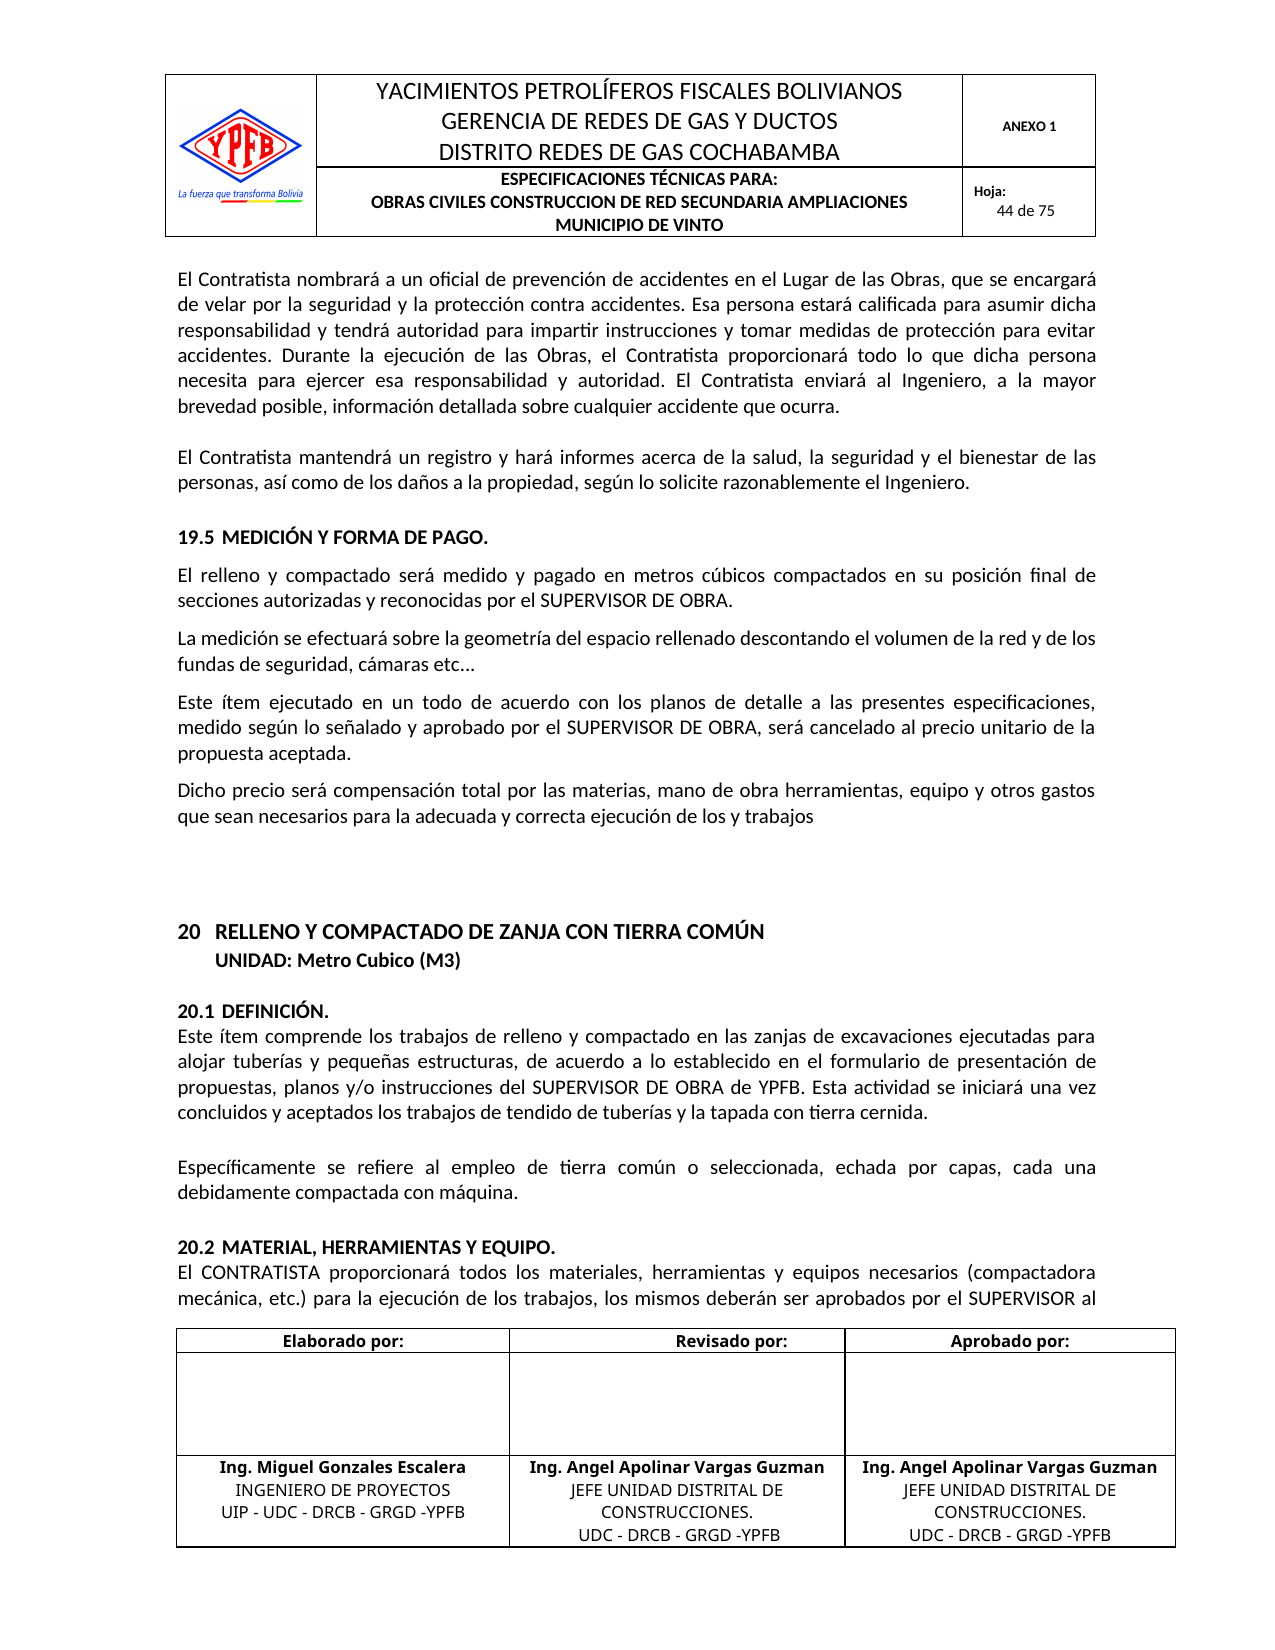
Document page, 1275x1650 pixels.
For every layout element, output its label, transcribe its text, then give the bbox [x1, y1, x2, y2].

subtitle MEDICIÓN Y FORMA DE PAGO. [177, 524, 1098, 550]
text Dicho precio será compensación total por las materias, mano de obra herramientas, equipo y otros gastos que sean necesarios para la adecuada y correcta ejecución de los y trabajos [177, 778, 1098, 828]
text Este ítem ejecutado en un todo de acuerdo con los planos de detalle a las presentes especificaciones, medido según lo señalado y aprobado por el SUPERVISOR DE OBRA, será cancelado al precio unitario de la propuesta aceptada. [177, 689, 1098, 765]
picture [176, 103, 304, 208]
text Específicamente se refiere al empleo de tierra común o seleccionada, echada por capas, cada una debidamente compactada con máquina. [177, 1154, 1098, 1205]
text El Contratista nombrará a un oficial de prevención de accidentes en el Lugar de las Obras, que se encargará de velar por la seguridad y la protección contra accidentes. Esa persona estará calificada para asumir dicha responsabilidad y tendrá autoridad para impartir instrucciones y tomar medidas de protección para evitar accidentes. Durante la ejecución de las Obras, el Contratista proporcionará todo lo que dicha persona necesita para ejercer esa responsabilidad y autoridad. El Contratista enviará al Ingeniero, a la mayor brevedad posible, información detallada sobre cualquier accidente que ocurra. [177, 266, 1098, 418]
subtitle MATERIAL, HERRAMIENTAS Y EQUIPO. [177, 1234, 1098, 1259]
subtitle RELLENO Y COMPACTADO DE ZANJA CON TIERRA COMÚN [177, 917, 1098, 945]
text La medición se efectuará sobre la geometría del espacio rellenado descontando el volumen de la red y de los fundas de seguridad, cámaras etc... [177, 626, 1098, 676]
text El relleno y compactado será medido y pagado en metros cúbicos compactados en su posición final de secciones autorizadas y reconocidas por el SUPERVISOR DE OBRA. [177, 562, 1098, 613]
text UNIDAD: Metro Cubico (M3) [177, 947, 1098, 972]
subtitle DEFINICIÓN. [177, 998, 1098, 1023]
text El Contratista mantendrá un registro y hará informes acerca de la salud, la seguridad y el bienestar de las personas, así como de los daños a la propiedad, según lo solicite razonablemente el Ingeniero. [177, 444, 1098, 495]
text Este ítem comprende los trabajos de relleno y compactado en las zanjas de excavaciones ejecutadas para alojar tuberías y pequeñas estructuras, de acuerdo a lo establecido en el formulario de presentación de propuestas, planos y/o instrucciones del SUPERVISOR DE OBRA de YPFB. Esta actividad se iniciará una vez concluidos y aceptados los trabajos de tendido de tuberías y la tapada con tierra cernida. [177, 1023, 1098, 1125]
